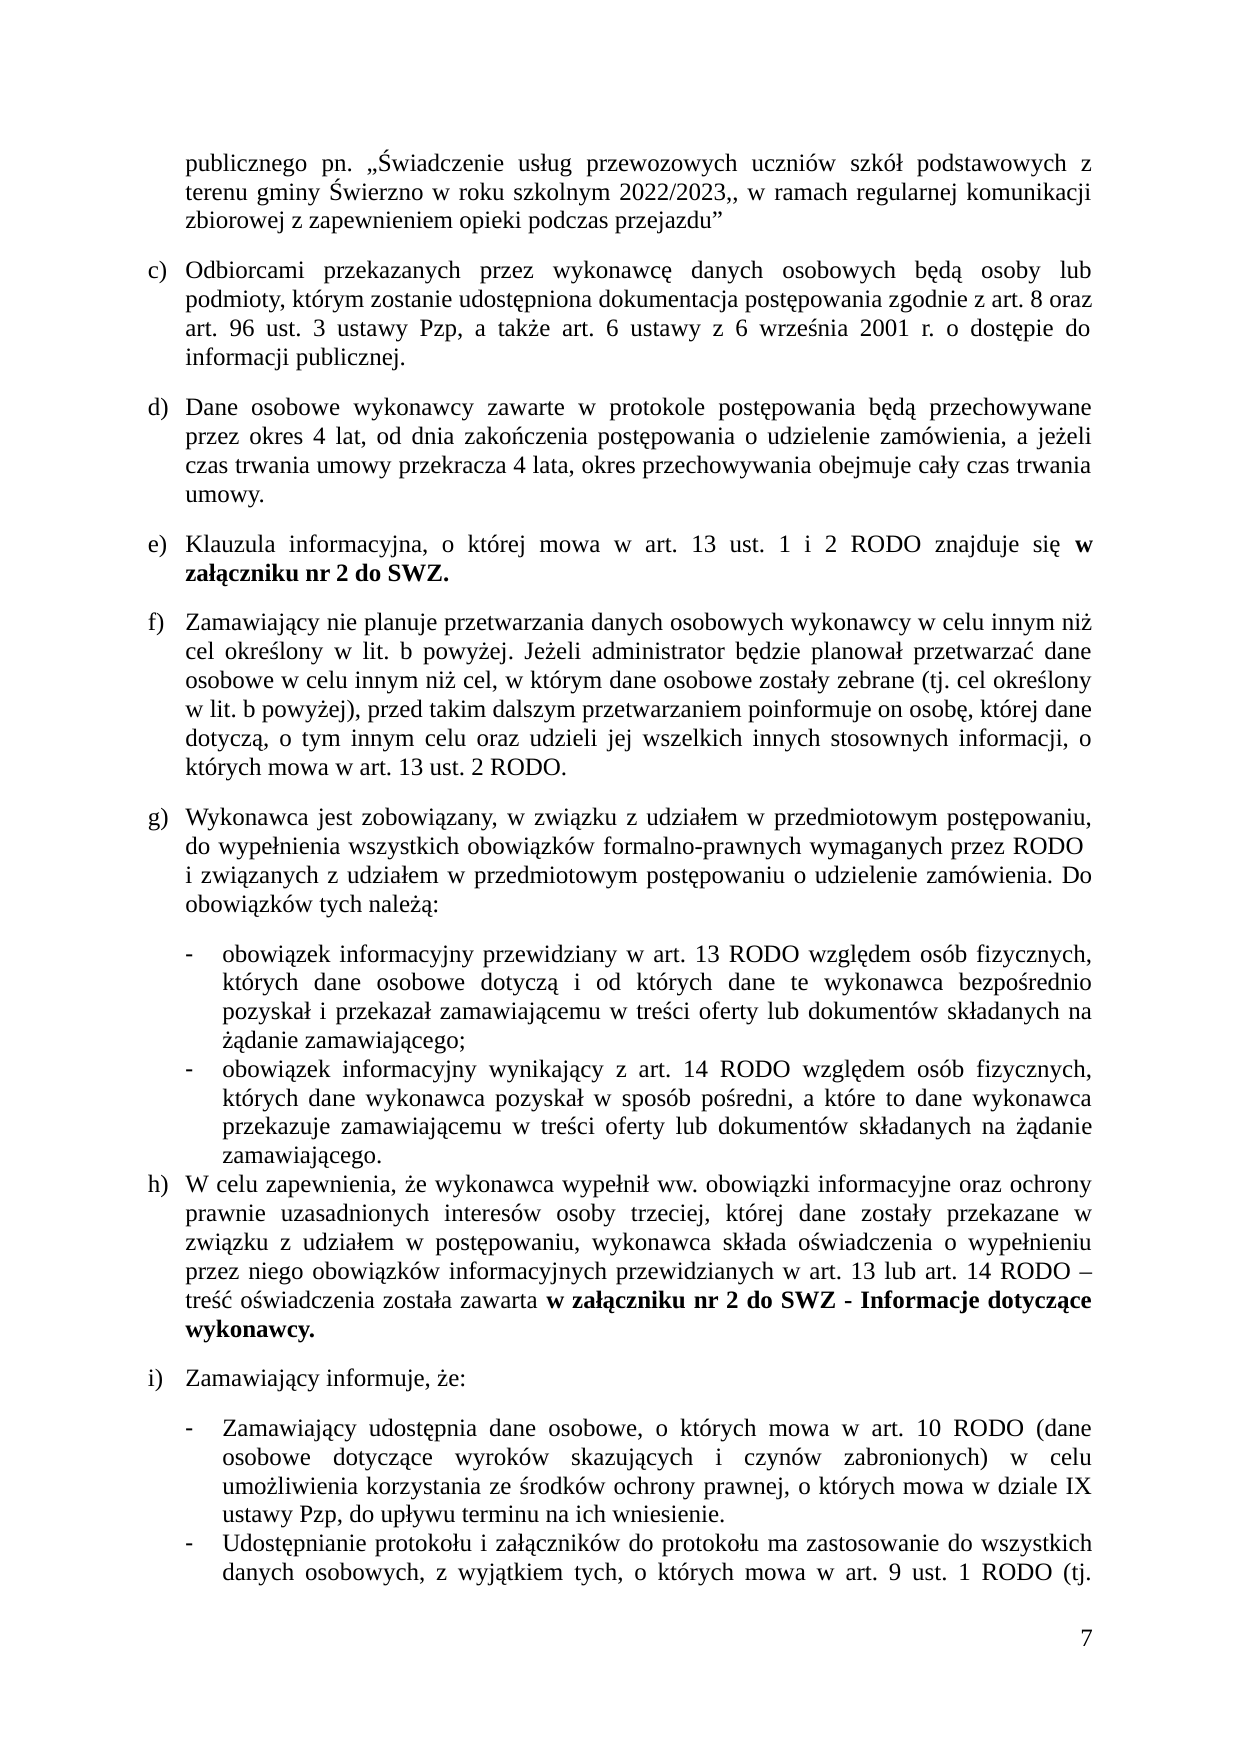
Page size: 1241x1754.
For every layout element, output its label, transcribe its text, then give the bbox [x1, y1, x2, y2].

list obowiązek informacyjny przewidziany w art. 13 RODO względem osób fizycznych, których dane osobowe dotyczą i od których dane te wykonawca bezpośrednio pozyskał i przekazał zamawiającemu w treści oferty lub dokumentów składanych na żądanie zamawiającego; [185, 939, 1093, 1054]
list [148, 148, 1093, 234]
list Zamawiający udostępnia dane osobowe, o których mowa w art. 10 RODO (dane osobowe dotyczące wyroków skazujących i czynów zabronionych) w celu umożliwienia korzystania ze środków ochrony prawnej, o których mowa w dziale IX ustawy Pzp, do upływu terminu na ich wniesienie. [185, 1413, 1093, 1528]
list obowiązek informacyjny wynikający z art. 14 RODO względem osób fizycznych, których dane wykonawca pozyskał w sposób pośredni, a które to dane wykonawca przekazuje zamawiającemu w treści oferty lub dokumentów składanych na żądanie zamawiającego. [185, 1054, 1093, 1169]
list Klauzula informacyjna, o której mowa w art. 13 ust. 1 i 2 RODO znajduje się w załączniku nr 2 do SWZ. [148, 529, 1093, 586]
list Zamawiający informuje, że: [148, 1363, 1093, 1392]
list Dane osobowe wykonawcy zawarte w protokole postępowania będą przechowywane przez okres 4 lat, od dnia zakończenia postępowania o udzielenie zamówienia, a jeżeli czas trwania umowy przekracza 4 lata, okres przechowywania obejmuje cały czas trwania umowy. [148, 392, 1093, 508]
list W celu zapewnienia, że wykonawca wypełnił ww. obowiązki informacyjne oraz ochrony prawnie uzasadnionych interesów osoby trzeciej, której dane zostały przekazane w związku z udziałem w postępowaniu, wykonawca składa oświadczenia o wypełnieniu przez niego obowiązków informacyjnych przewidzianych w art. 13 lub art. 14 RODO – treść oświadczenia została zawarta w załączniku nr 2 do SWZ - Informacje dotyczące wykonawcy. [148, 1169, 1093, 1342]
list Wykonawca jest zobowiązany, w związku z udziałem w przedmiotowym postępowaniu, do wypełnienia wszystkich obowiązków formalno-prawnych wymaganych przez RODO i związanych z udziałem w przedmiotowym postępowaniu o udzielenie zamówienia. Do obowiązków tych należą: [148, 802, 1093, 918]
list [185, 1528, 1093, 1586]
list Zamawiający nie planuje przetwarzania danych osobowych wykonawcy w celu innym niż cel określony w lit. b powyżej. Jeżeli administrator będzie planował przetwarzać dane osobowe w celu innym niż cel, w którym dane osobowe zostały zebrane (tj. cel określony w lit. b powyżej), przed takim dalszym przetwarzaniem poinformuje on osobę, której dane dotyczą, o tym innym celu oraz udzieli jej wszelkich innych stosownych informacji, o których mowa w art. 13 ust. 2 RODO. [148, 607, 1093, 781]
list Odbiorcami przekazanych przez wykonawcę danych osobowych będą osoby lub podmioty, którym zostanie udostępniona dokumentacja postępowania zgodnie z art. 8 oraz art. 96 ust. 3 ustawy Pzp, a także art. 6 ustawy z 6 września 2001 r. o dostępie do informacji publicznej. [148, 255, 1093, 371]
